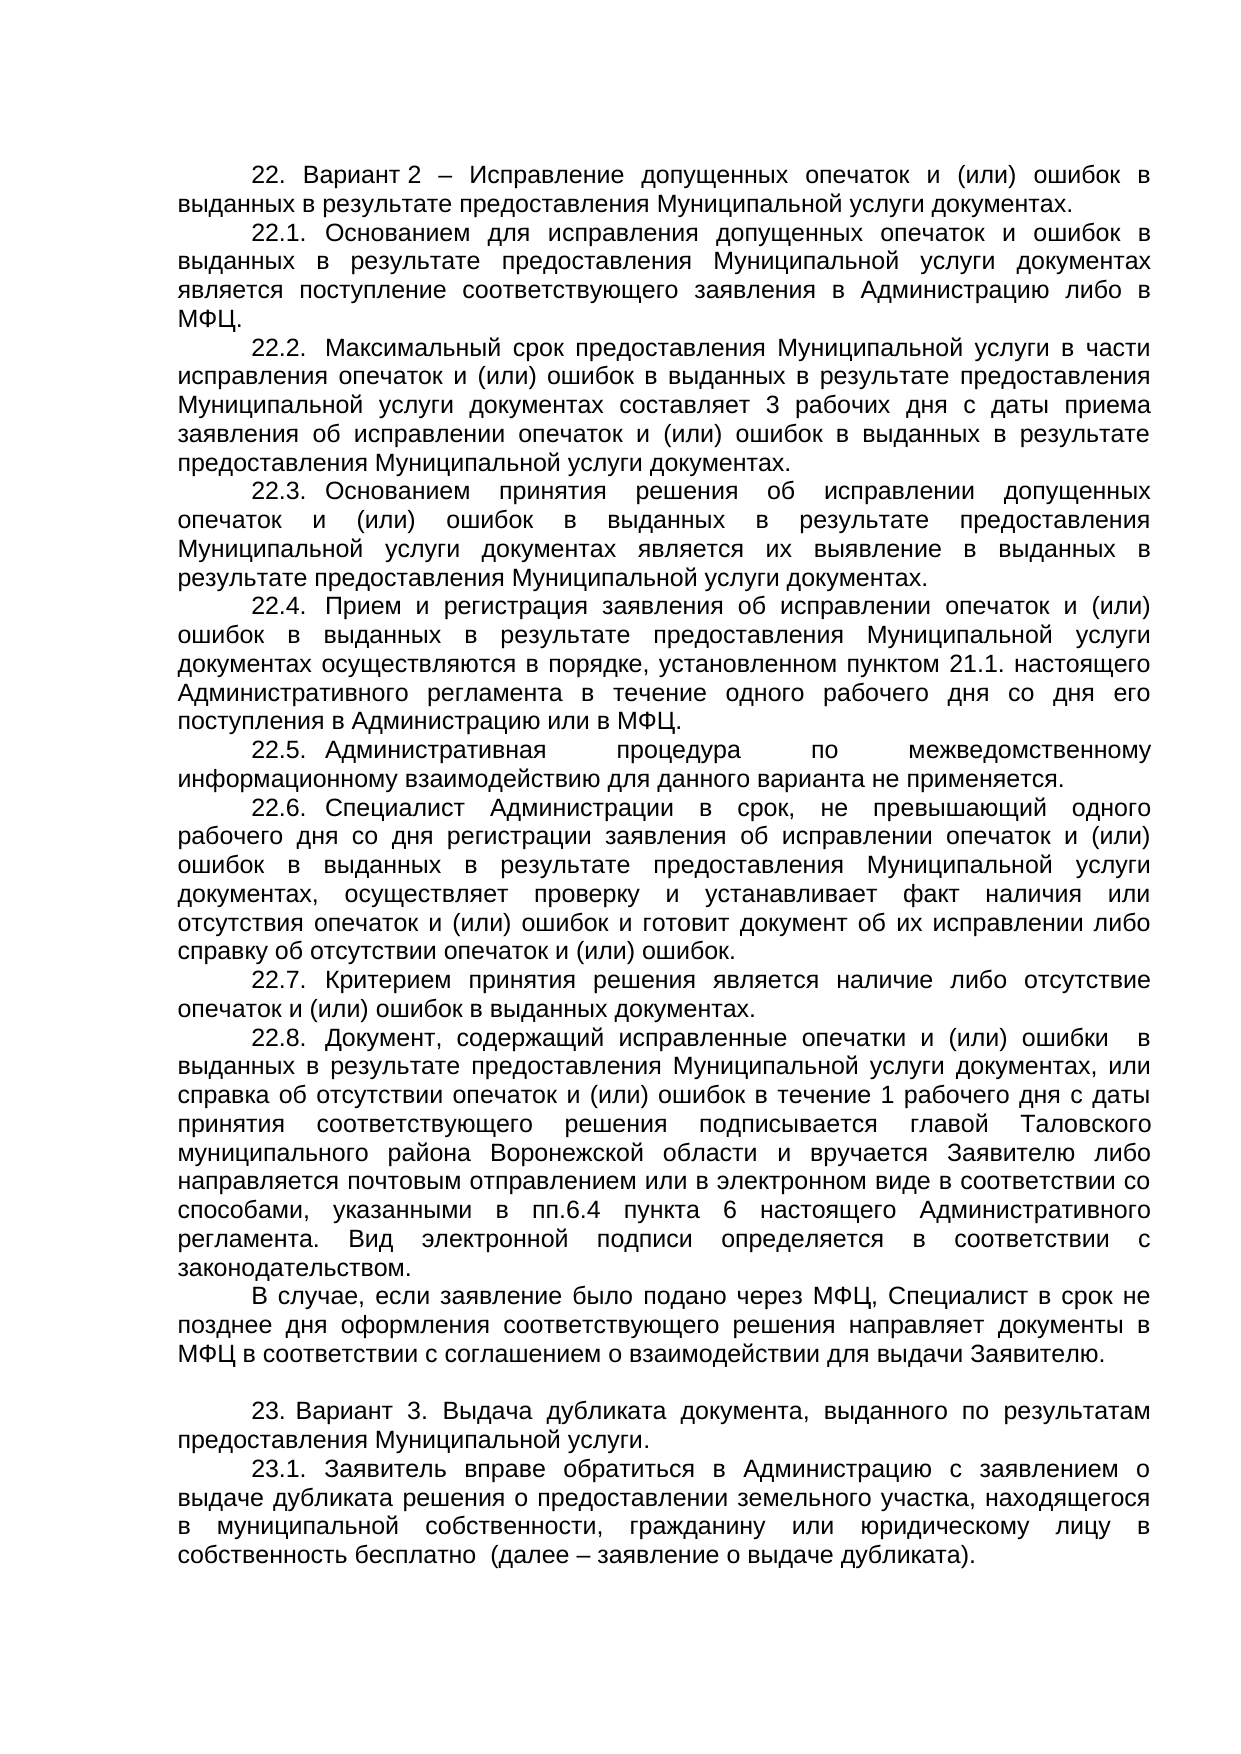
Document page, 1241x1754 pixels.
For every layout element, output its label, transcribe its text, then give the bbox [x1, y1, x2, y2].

list Критерием принятия решения является наличие либо отсутствие опечаток и (или) ошибок в выданных документах. [177, 965, 1152, 1023]
list Основанием для исправления допущенных опечаток и ошибок в выданных в результате предоставления Муниципальной услуги документах является поступление соответствующего заявления в Администрацию либо в МФЦ. [177, 218, 1152, 333]
list Основанием принятия решения об исправлении допущенных опечаток и (или) ошибок в выданных в результате предоставления Муниципальной услуги документах является их выявление в выданных в результате предоставления Муниципальной услуги документах. [177, 476, 1152, 591]
text 23.1. Заявитель вправе обратиться в Администрацию с заявлением о выдаче дубликата решения о предоставлении земельного участка, находящегося в муниципальной собственности, гражданину или юридическому лицу в собственность бесплатно (далее – заявление о выдаче дубликата). [177, 1454, 1152, 1569]
text В случае, если заявление было подано через МФЦ, Специалист в срок не позднее дня оформления соответствующего решения направляет документы в МФЦ в соответствии с соглашением о взаимодействии для выдачи Заявителю. [177, 1281, 1152, 1368]
list Вариант 3. Выдача дубликата документа, выданного по результатам предоставления Муниципальной услуги. [177, 1396, 1152, 1454]
list Прием и регистрация заявления об исправлении опечаток и (или) ошибок в выданных в результате предоставления Муниципальной услуги документах осуществляются в порядке, установленном пунктом 21.1. настоящего Административного регламента в течение одного рабочего дня со дня его поступления в Администрацию или в МФЦ. [177, 591, 1152, 735]
list Специалист Администрации в срок, не превышающий одного рабочего дня со дня регистрации заявления об исправлении опечаток и (или) ошибок в выданных в результате предоставления Муниципальной услуги документах, осуществляет проверку и устанавливает факт наличия или отсутствия опечаток и (или) ошибок и готовит документ об их исправлении либо справку об отсутствии опечаток и (или) ошибок. [177, 793, 1152, 965]
list Административная процедура по межведомственному информационному взаимодействию для данного варианта не применяется. [177, 735, 1152, 793]
list Документ, содержащий исправленные опечатки и (или) ошибки в выданных в результате предоставления Муниципальной услуги документах, или справка об отсутствии опечаток и (или) ошибок в течение 1 рабочего дня с даты принятия соответствующего решения подписывается главой Таловского муниципального района Воронежской области и вручается Заявителю либо направляется почтовым отправлением или в электронном виде в соответствии со способами, указанными в пп.6.4 пункта 6 настоящего Административного регламента. Вид электронной подписи определяется в соответствии с законодательством. [177, 1023, 1152, 1281]
list Максимальный срок предоставления Муниципальной услуги в части исправления опечаток и (или) ошибок в выданных в результате предоставления Муниципальной услуги документах составляет 3 рабочих дня с даты приема заявления об исправлении опечаток и (или) ошибок в выданных в результате предоставления Муниципальной услуги документах. [177, 333, 1152, 476]
list 22. Вариант 2 – Исправление допущенных опечаток и (или) ошибок в выданных в результате предоставления Муниципальной услуги документах. [177, 160, 1152, 218]
